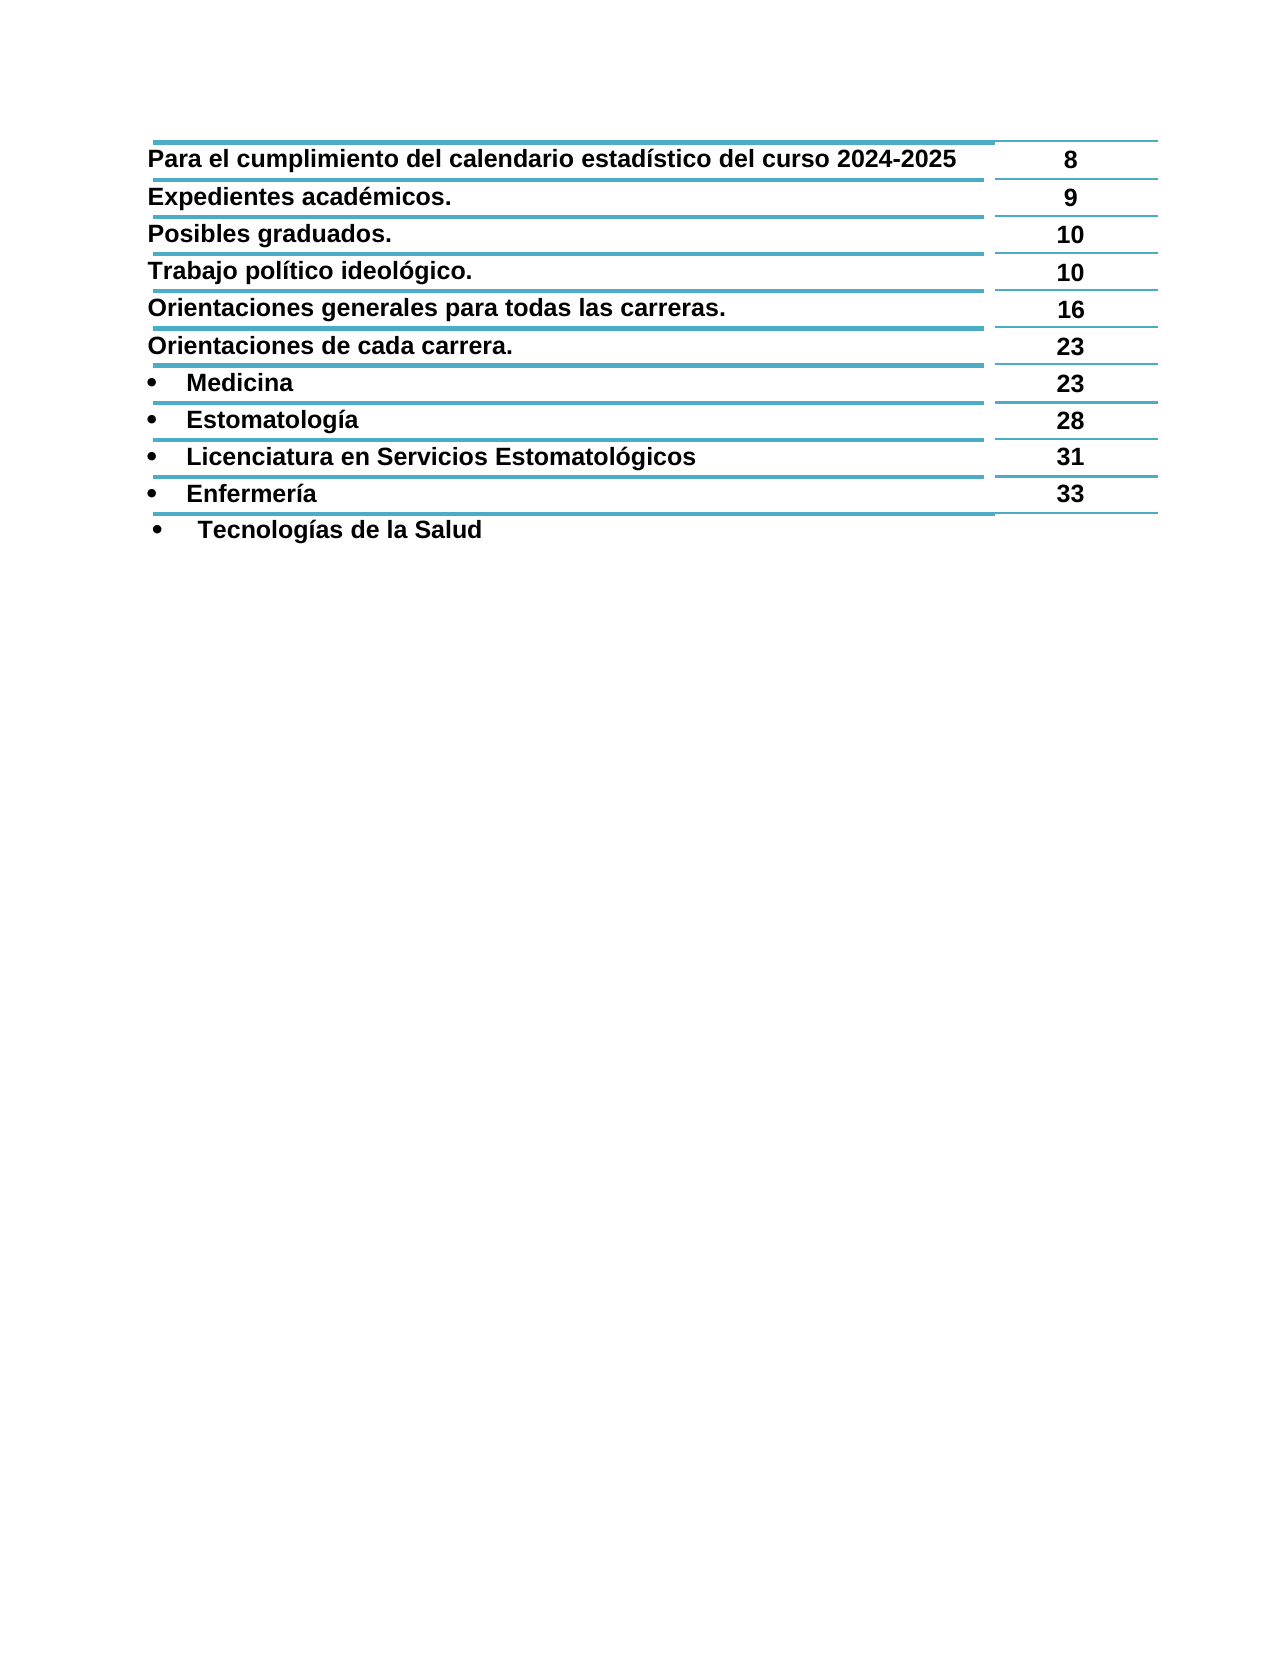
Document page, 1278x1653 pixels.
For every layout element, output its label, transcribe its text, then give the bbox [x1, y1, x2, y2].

table_cell 33 [995, 478, 1157, 512]
table_cell Enfermería [153, 479, 984, 512]
list Tecnologías de la Salud [153, 516, 1162, 544]
table_cell Posibles graduados. [153, 219, 984, 252]
table_cell 10 [995, 254, 1157, 289]
table_cell Licenciatura en Servicios Estomatológicos [153, 442, 984, 475]
table_cell 10 [995, 217, 1157, 252]
table_cell 28 [995, 404, 1157, 438]
table_cell 23 [995, 328, 1157, 363]
table_cell 16 [994, 291, 1157, 326]
table_cell Orientaciones de cada carrera. [153, 331, 984, 363]
table_cell Para el cumplimiento del calendario estadístico del curso 2024-2025 [153, 145, 984, 177]
table_cell 31 [995, 440, 1157, 475]
table_cell Expedientes académicos. [153, 182, 984, 215]
table_cell Medicina [153, 368, 984, 401]
table_cell 8 [995, 142, 1157, 177]
table_cell Estomatología [153, 405, 984, 438]
table_cell 23 [995, 365, 1157, 401]
table_cell 9 [995, 180, 1157, 215]
table_cell Orientaciones generales para todas las carreras. [153, 293, 984, 326]
table_cell Trabajo político ideológico. [153, 256, 984, 289]
